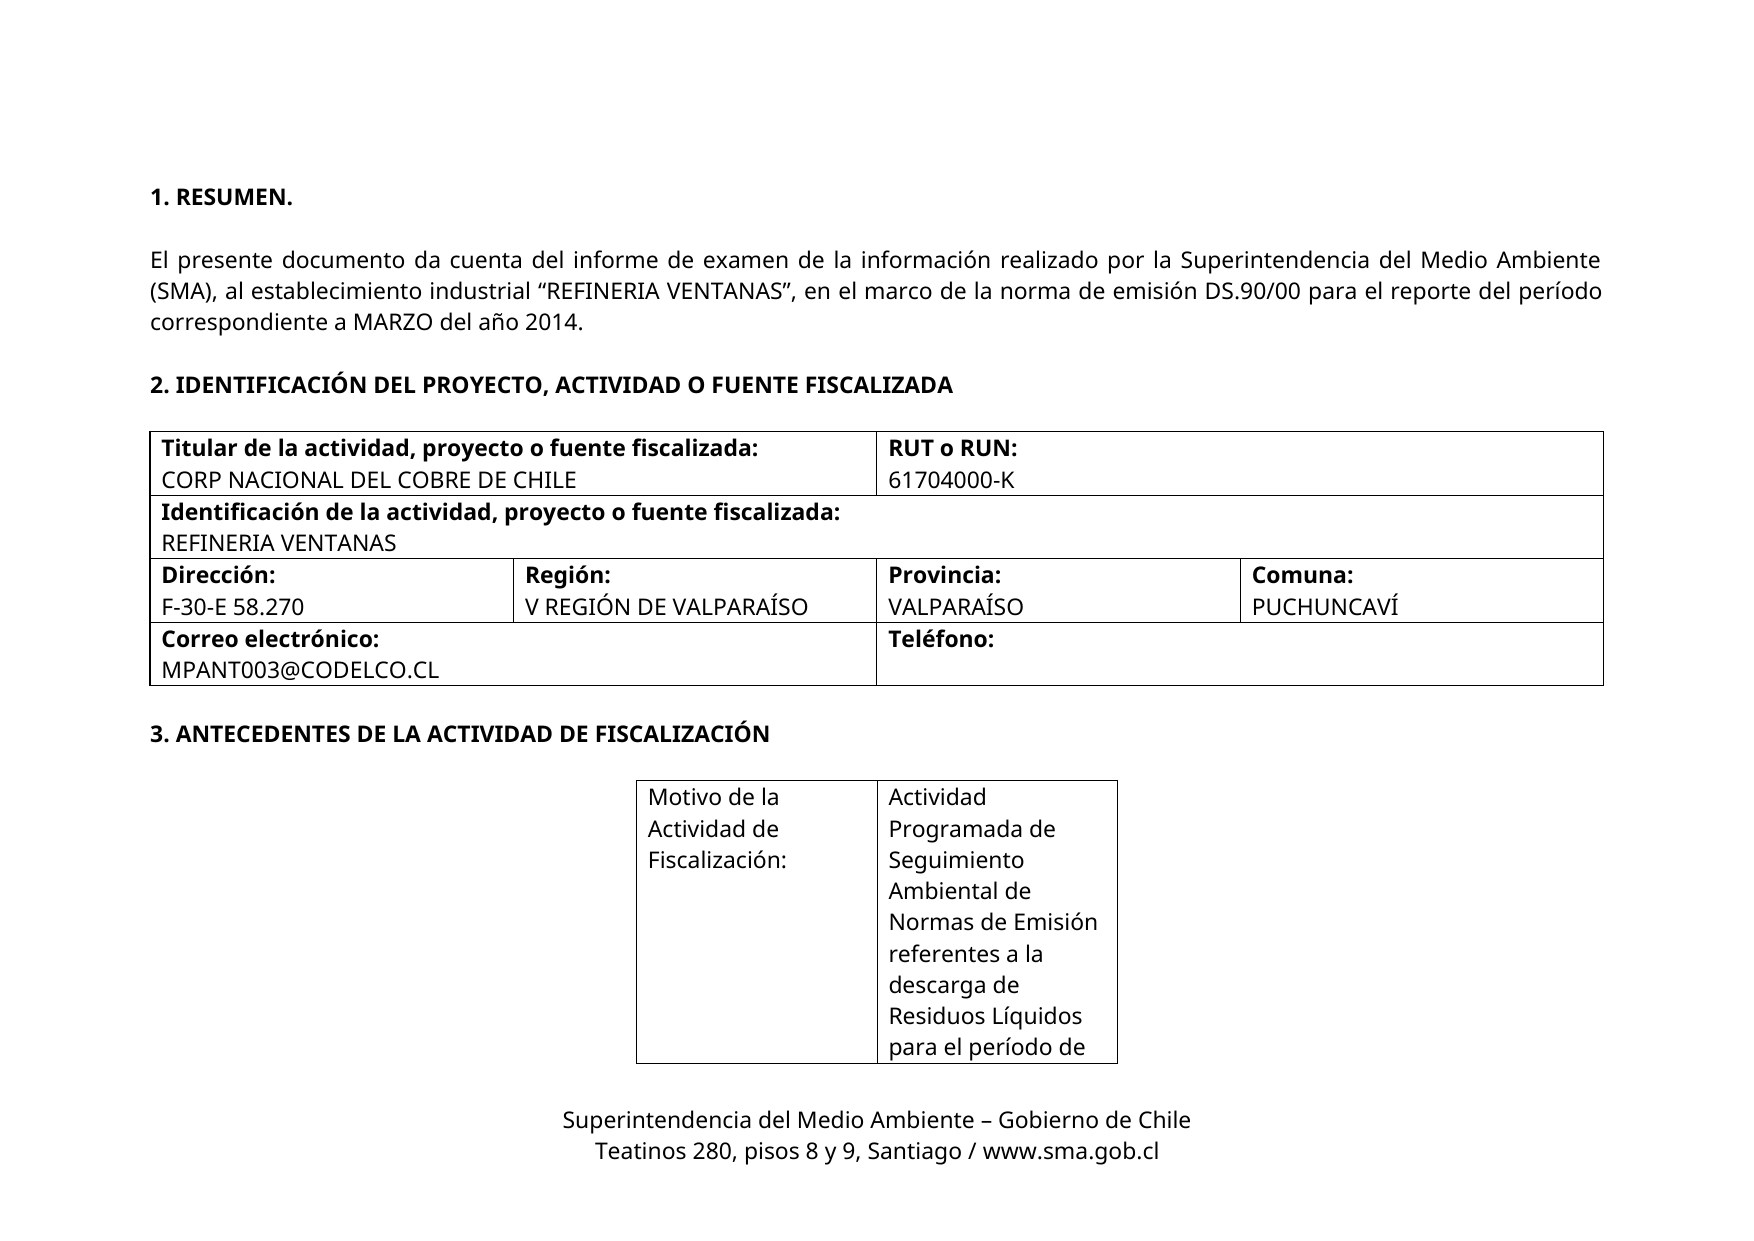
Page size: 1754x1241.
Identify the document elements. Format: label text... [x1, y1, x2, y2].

table_cell Región: V REGIÓN DE VALPARAÍSO [514, 559, 876, 622]
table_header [878, 781, 1117, 1062]
text 2. IDENTIFICACIÓN DEL PROYECTO, ACTIVIDAD O FUENTE FISCALIZADA [150, 337, 1604, 400]
text El presente documento da cuenta del informe de examen de la información realizado por la Superintendencia del Medio Ambiente (SMA), al establecimiento industrial “REFINERIA VENTANAS”, en el marco de la norma de emisión DS.90/00 para el reporte del período correspondiente a MARZO del año 2014. [150, 212, 1604, 337]
table_cell Teléfono: [877, 623, 1603, 685]
table_header RUT o RUN: 61704000-K [877, 432, 1603, 495]
text 1. RESUMEN. [150, 150, 1604, 212]
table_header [637, 781, 877, 1062]
text 3. ANTECEDENTES DE LA ACTIVIDAD DE FISCALIZACIÓN [150, 686, 1604, 749]
table_cell Provincia: VALPARAÍSO [877, 559, 1240, 622]
table_cell Identificación de la actividad, proyecto o fuente fiscalizada: REFINERIA VENTANAS [151, 496, 1603, 558]
table_header Titular de la actividad, proyecto o fuente fiscalizada: CORP NACIONAL DEL COBRE DE CHILE [151, 432, 876, 495]
table_cell Comuna: PUCHUNCAVÍ [1241, 559, 1603, 622]
table_cell Correo electrónico: MPANT003@CODELCO.CL [151, 623, 876, 685]
table_cell Dirección: F-30-E 58.270 [151, 559, 513, 622]
